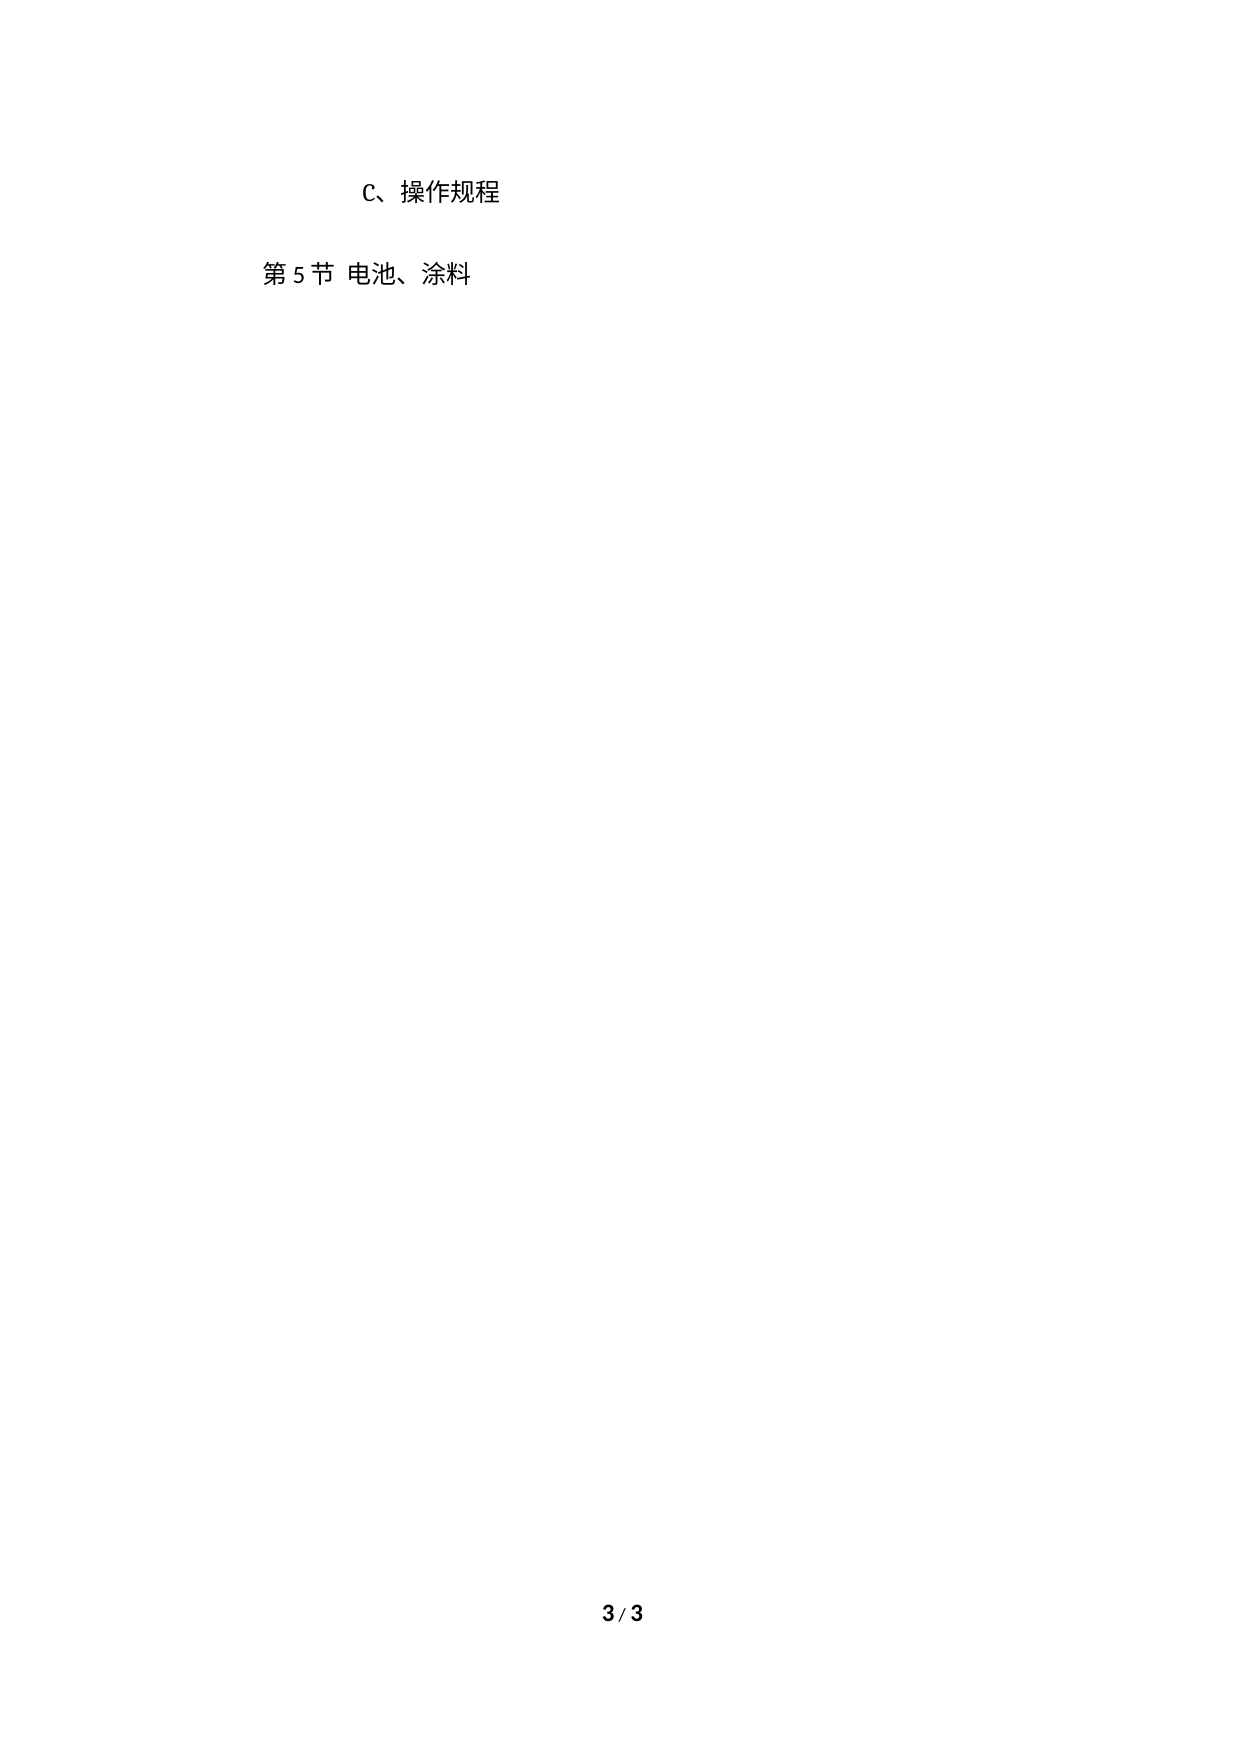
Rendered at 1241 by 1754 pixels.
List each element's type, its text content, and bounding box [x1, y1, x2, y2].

subtitle C、操作规程 [187, 158, 1053, 223]
subtitle 第5节 电池、涂料 [187, 240, 1053, 305]
